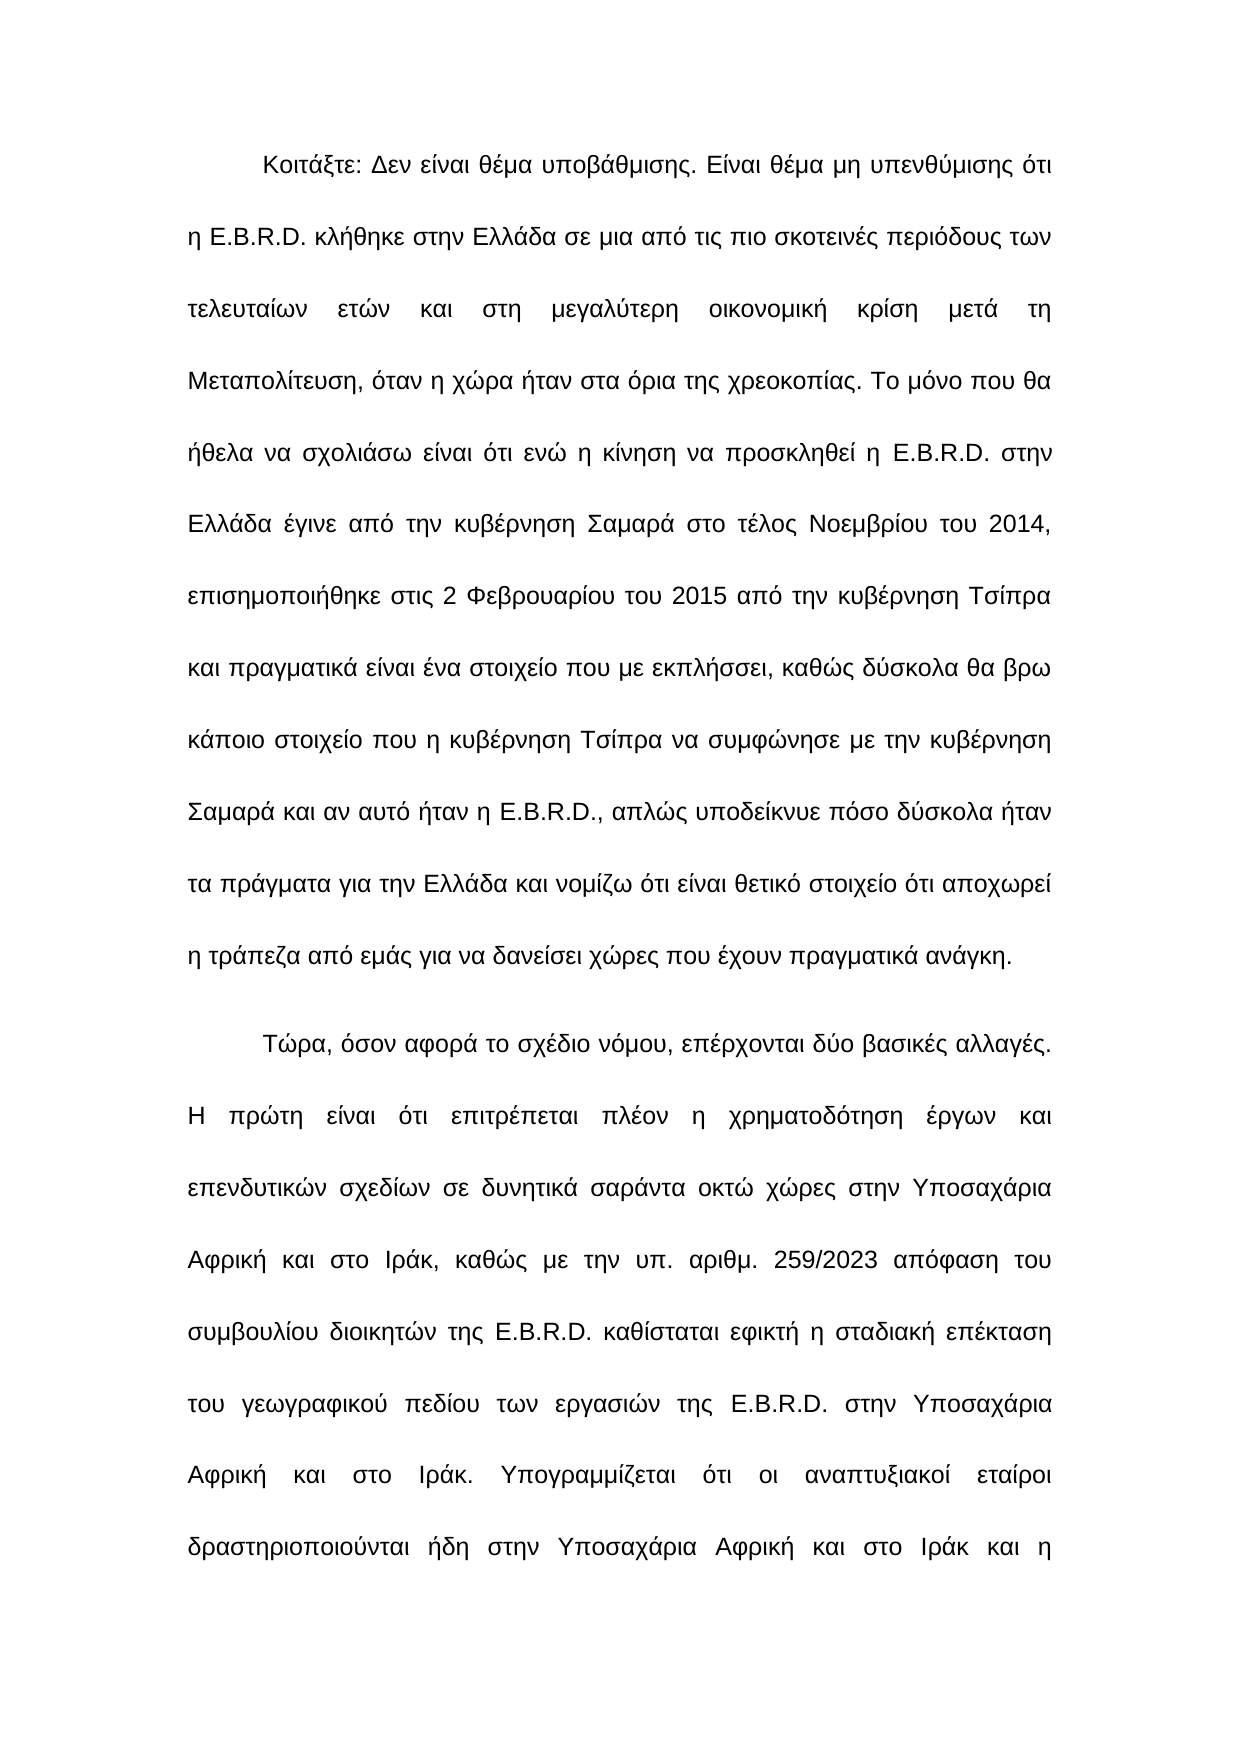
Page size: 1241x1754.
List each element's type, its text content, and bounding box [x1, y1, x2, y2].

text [187, 1029, 1053, 1561]
text Κοιτάξτε: Δεν είναι θέμα υποβάθμισης. Είναι θέμα μη υπενθύμισης ότι η E.B.R.D. κλήθηκε στην Ελλάδα σε μια από τις πιο σκοτεινές περιόδους των τελευταίων ετών και στη μεγαλύτερη οικονομική κρίση μετά τη Μεταπολίτευση, όταν η χώρα ήταν στα όρια της χρεοκοπίας. Το μόνο που θα ήθελα να σχολιάσω είναι ότι ενώ η κίνηση να προσκληθεί η E.B.R.D. στην Ελλάδα έγινε από την κυβέρνηση Σαμαρά στο τέλος Νοεμβρίου του 2014, επισημοποιήθηκε στις 2 Φεβρουαρίου του 2015 από την κυβέρνηση Τσίπρα και πραγματικά είναι ένα στοιχείο που με εκπλήσσει, καθώς δύσκολα θα βρω κάποιο στοιχείο που η κυβέρνηση Τσίπρα να συμφώνησε με την κυβέρνηση Σαμαρά και αν αυτό ήταν η E.B.R.D., απλώς υποδείκνυε πόσο δύσκολα ήταν τα πράγματα για την Ελλάδα και νομίζω ότι είναι θετικό στοιχείο ότι αποχωρεί η τράπεζα από εμάς για να δανείσει χώρες που έχουν πραγματικά ανάγκη. [187, 150, 1053, 969]
